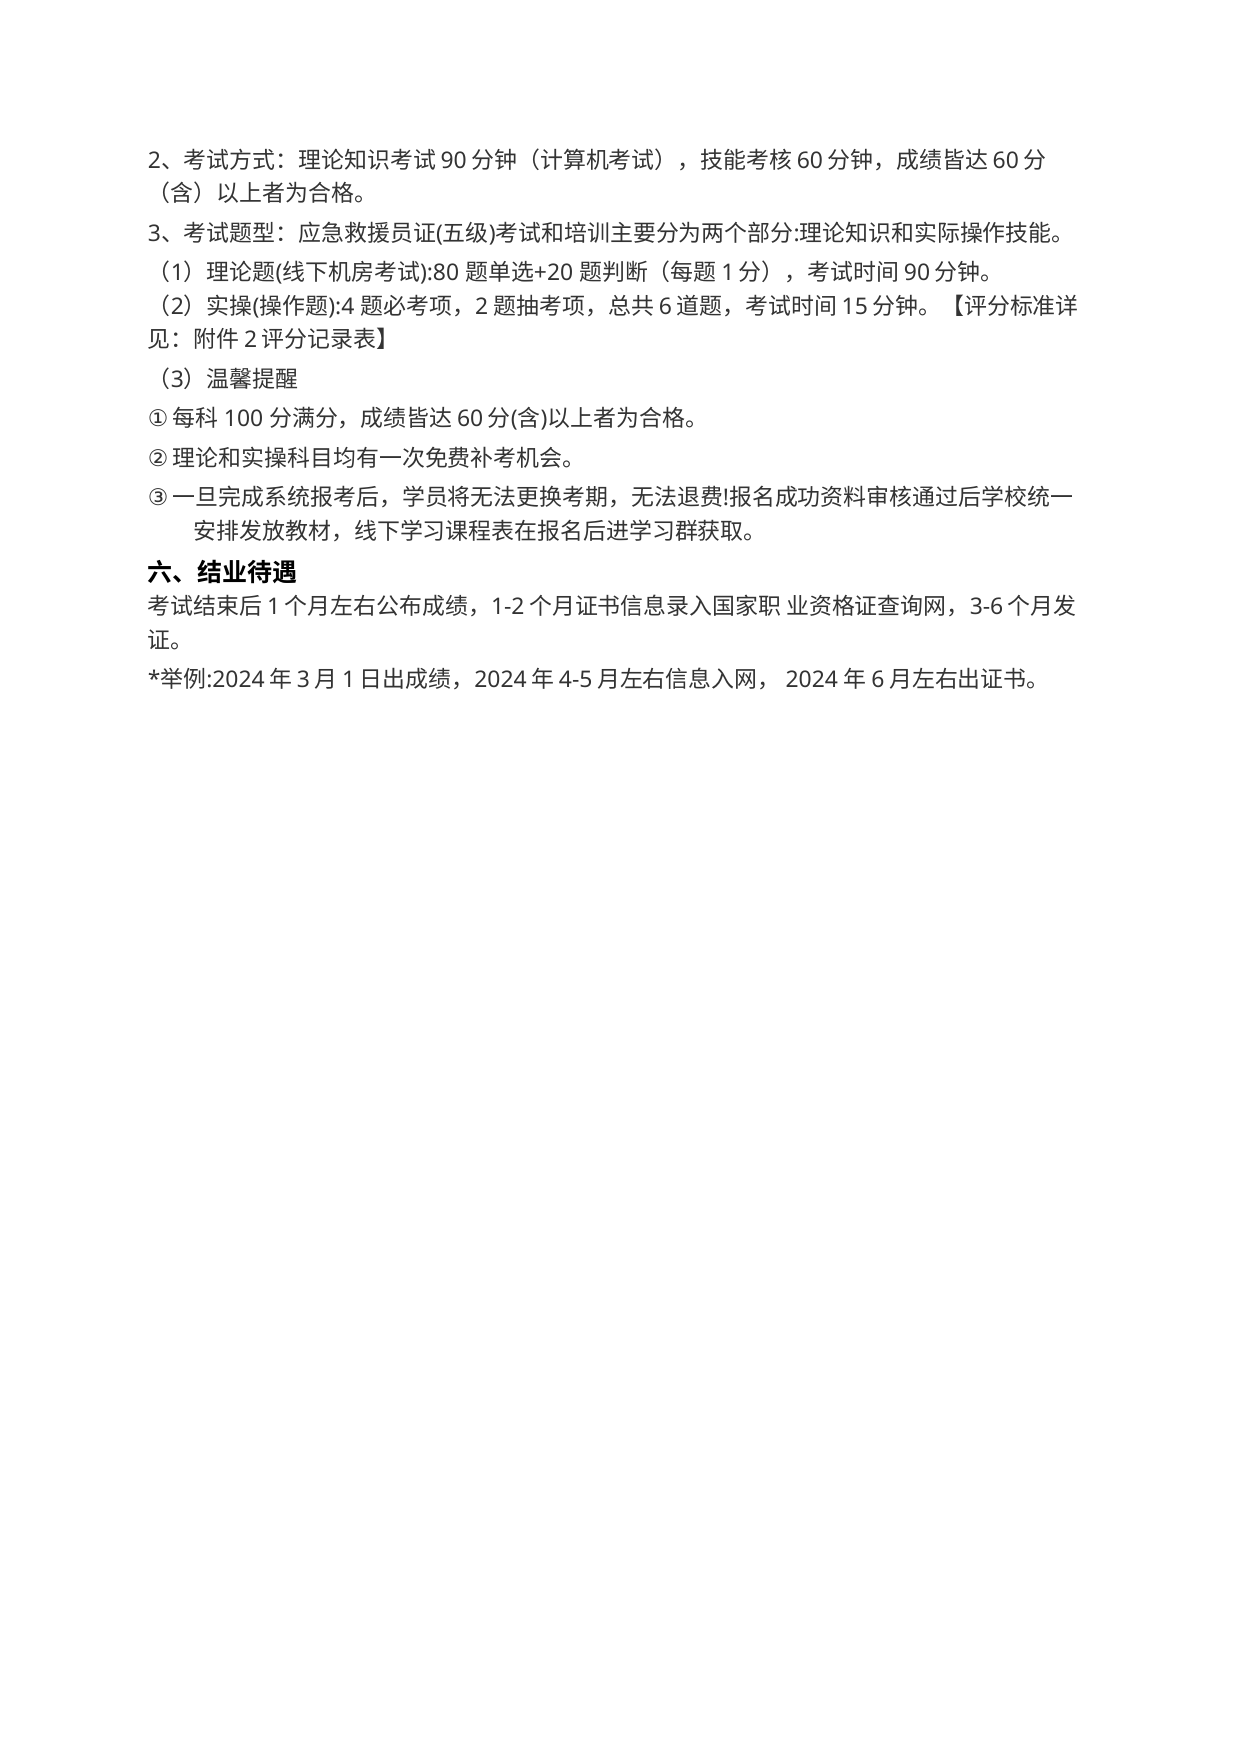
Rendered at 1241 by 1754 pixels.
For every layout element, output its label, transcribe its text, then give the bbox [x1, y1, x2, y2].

text 六、结业待遇 考试结束后1个月左右公布成绩，1-2个月证书信息录入国家职 业资格证查询网，3-6个月发证。 [148, 552, 1093, 655]
text （1）理论题(线下机房考试):80 题单选+20 题判断（每题1分），考试时间90分钟。 （2）实操(操作题):4 题必考项，2 题抽考项，总共6道题，考试时间15分钟。【评分标准详见：附件2评分记录表】 [148, 254, 1093, 354]
text *举例:2024年3月1日出成绩，2024年4-5月左右信息入网， 2024 年6月左右出证书。 [148, 661, 1093, 728]
text 每科 100 分满分，成绩皆达60分(含)以上者为合格。 [148, 400, 1093, 433]
text 理论和实操科目均有一次免费补考机会。 [148, 439, 1093, 473]
text 3、考试题型：应急救援员证(五级)考试和培训主要分为两个部分:理论知识和实际操作技能。 [148, 214, 1093, 248]
text （3）温馨提醒 [148, 360, 1093, 394]
text 一旦完成系统报考后，学员将无法更换考期，无法退费!报名成功资料审核通过后学校统一安排发放教材，线下学习课程表在报名后进学习群获取。 [148, 479, 1093, 546]
text 2、考试方式：理论知识考试90分钟（计算机考试），技能考核60分钟，成绩皆达60分（含）以上者为合格。 [148, 142, 1093, 208]
